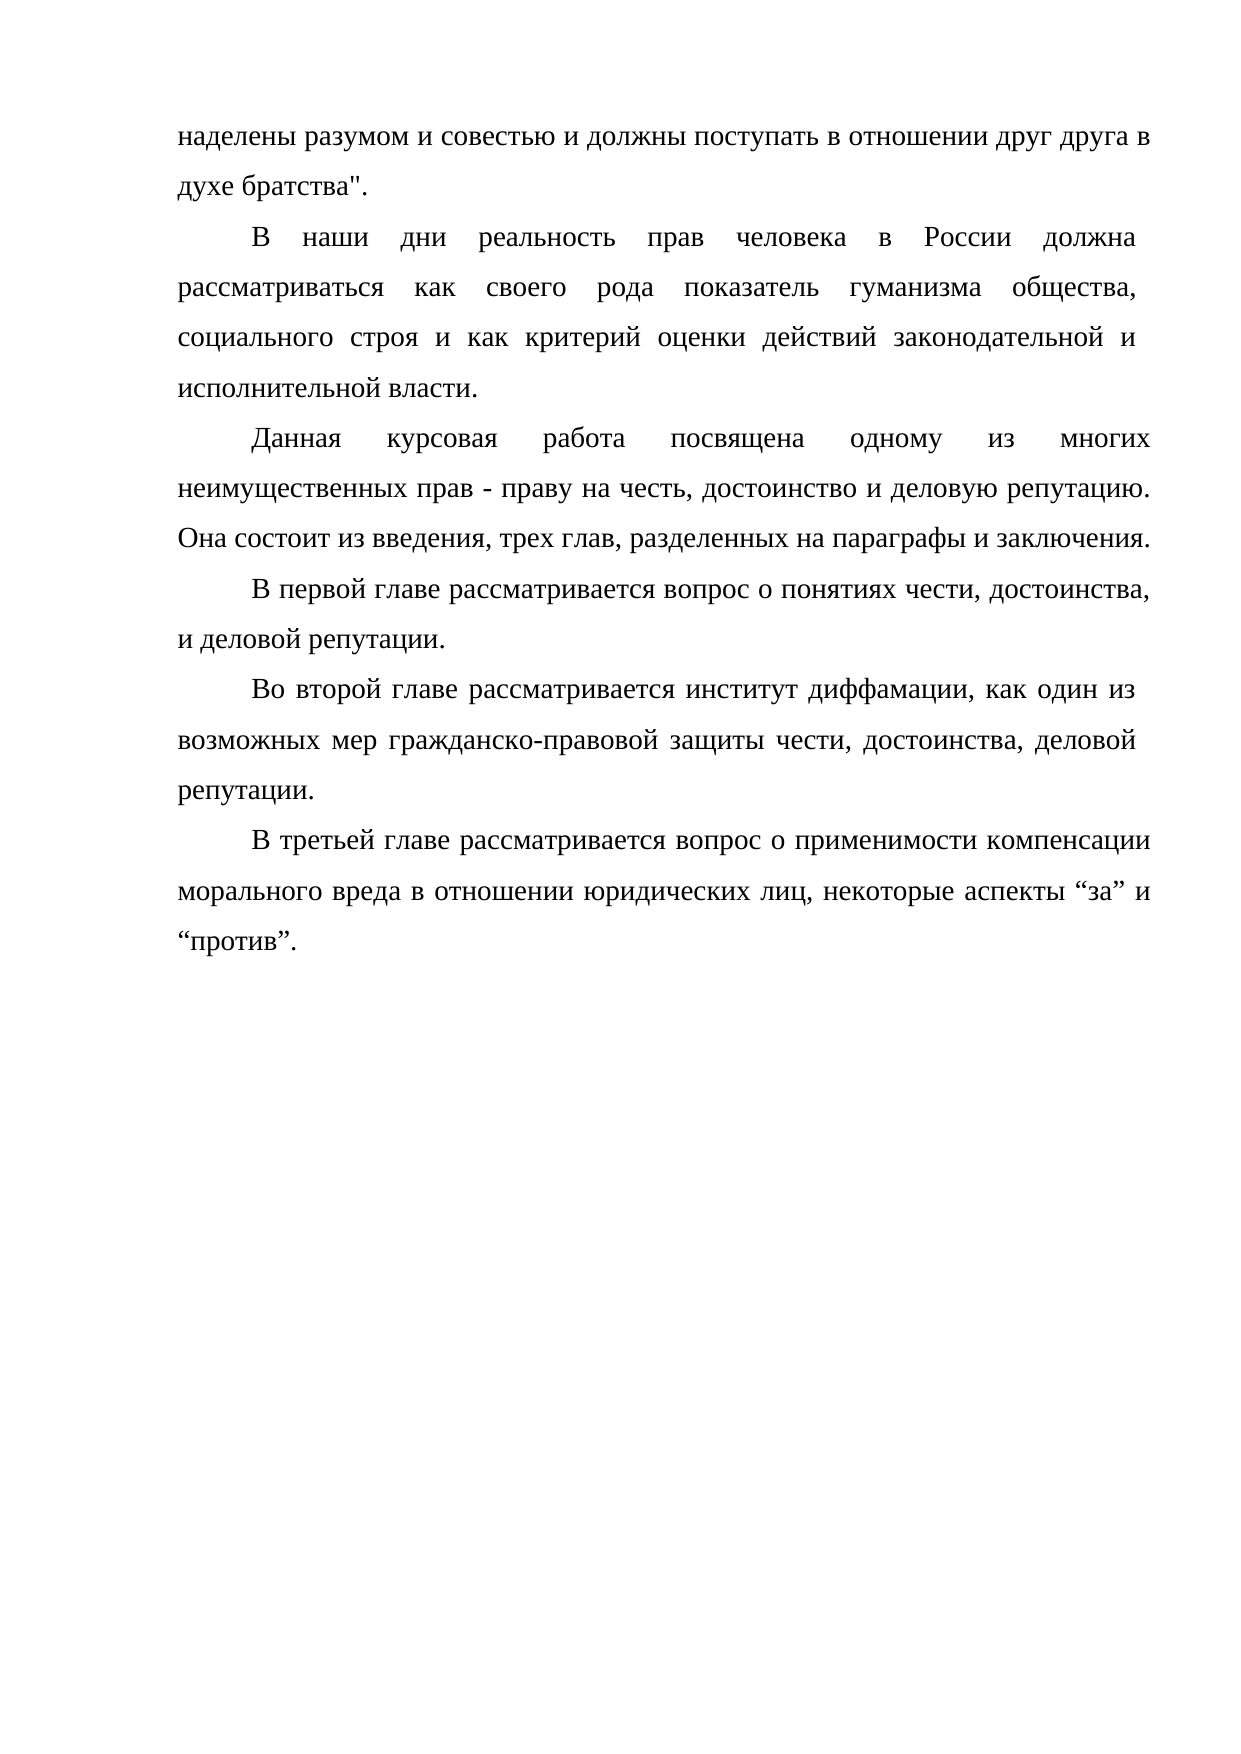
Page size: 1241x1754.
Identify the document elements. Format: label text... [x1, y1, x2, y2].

text Во второй главе рассматривается институт диффамации, как один из возможных мер гражданско-правовой защиты чести, достоинства, деловой репутации. [177, 672, 1137, 806]
text В третьей главе рассматривается вопрос о применимости компенсации морального вреда в отношении юридических лиц, некоторые аспекты “за” и “против”. [177, 822, 1152, 873]
text В наши дни реальность прав человека в России должна рассматриваться как своего рода показатель гуманизма общества, социального строя и как критерий оценки действий законодательной и исполнительной власти. [177, 219, 1137, 403]
text В первой главе рассматривается вопрос о понятиях чести, достоинства, и деловой репутации. [177, 571, 1152, 655]
text В третьей главе рассматривается вопрос о применимости компенсации морального вреда в отношении юридических лиц, некоторые аспекты “за” и “против”. [177, 906, 1152, 957]
text Данная курсовая работа посвящена одному из многих неимущественных прав - праву на честь, достоинство и деловую репутацию. Она состоит из введения, трех глав, разделенных на параграфы и заключения. [177, 420, 1152, 554]
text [177, 118, 1152, 202]
